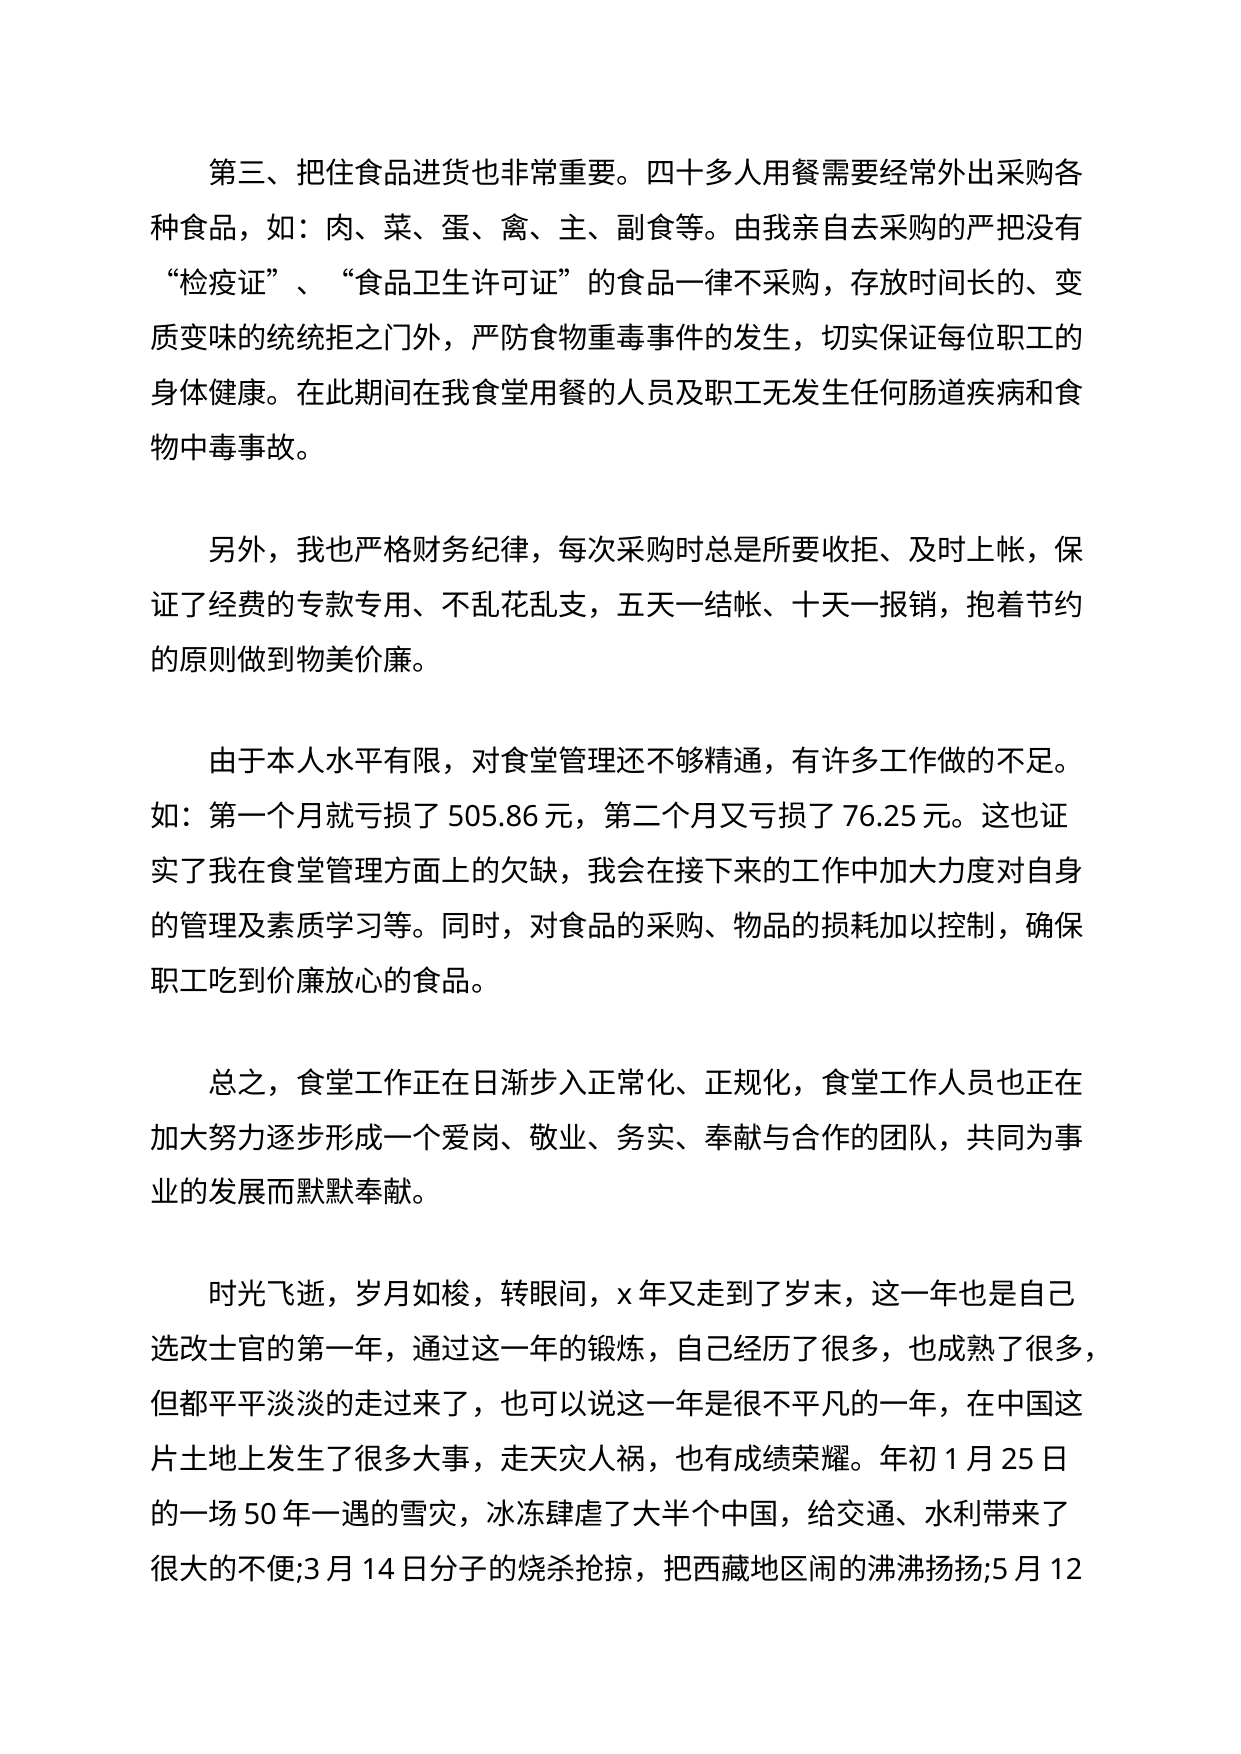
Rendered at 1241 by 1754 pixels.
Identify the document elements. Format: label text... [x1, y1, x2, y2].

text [150, 1271, 1090, 1588]
text 总之，食堂工作正在日渐步入正常化、正规化，食堂工作人员也正在加大努力逐步形成一个爱岗、敬业、务实、奉献与合作的团队，共同为事业的发展而默默奉献。 [150, 1059, 1090, 1211]
text 第三、把住食品进货也非常重要。四十多人用餐需要经常外出采购各种食品，如：肉、菜、蛋、禽、主、副食等。由我亲自去采购的严把没有“检疫证”、“食品卫生许可证”的食品一律不采购，存放时间长的、变质变味的统统拒之门外，严防食物重毒事件的发生，切实保证每位职工的身体健康。在此期间在我食堂用餐的人员及职工无发生任何肠道疾病和食物中毒事故。 [150, 150, 1090, 467]
text 由于本人水平有限，对食堂管理还不够精通，有许多工作做的不足。如：第一个月就亏损了505.86元，第二个月又亏损了76.25元。这也证实了我在食堂管理方面上的欠缺，我会在接下来的工作中加大力度对自身的管理及素质学习等。同时，对食品的采购、物品的损耗加以控制，确保职工吃到价廉放心的食品。 [150, 738, 1090, 1000]
text 另外，我也严格财务纪律，每次采购时总是所要收拒、及时上帐，保证了经费的专款专用、不乱花乱支，五天一结帐、十天一报销，抱着节约的原则做到物美价廉。 [150, 526, 1090, 678]
